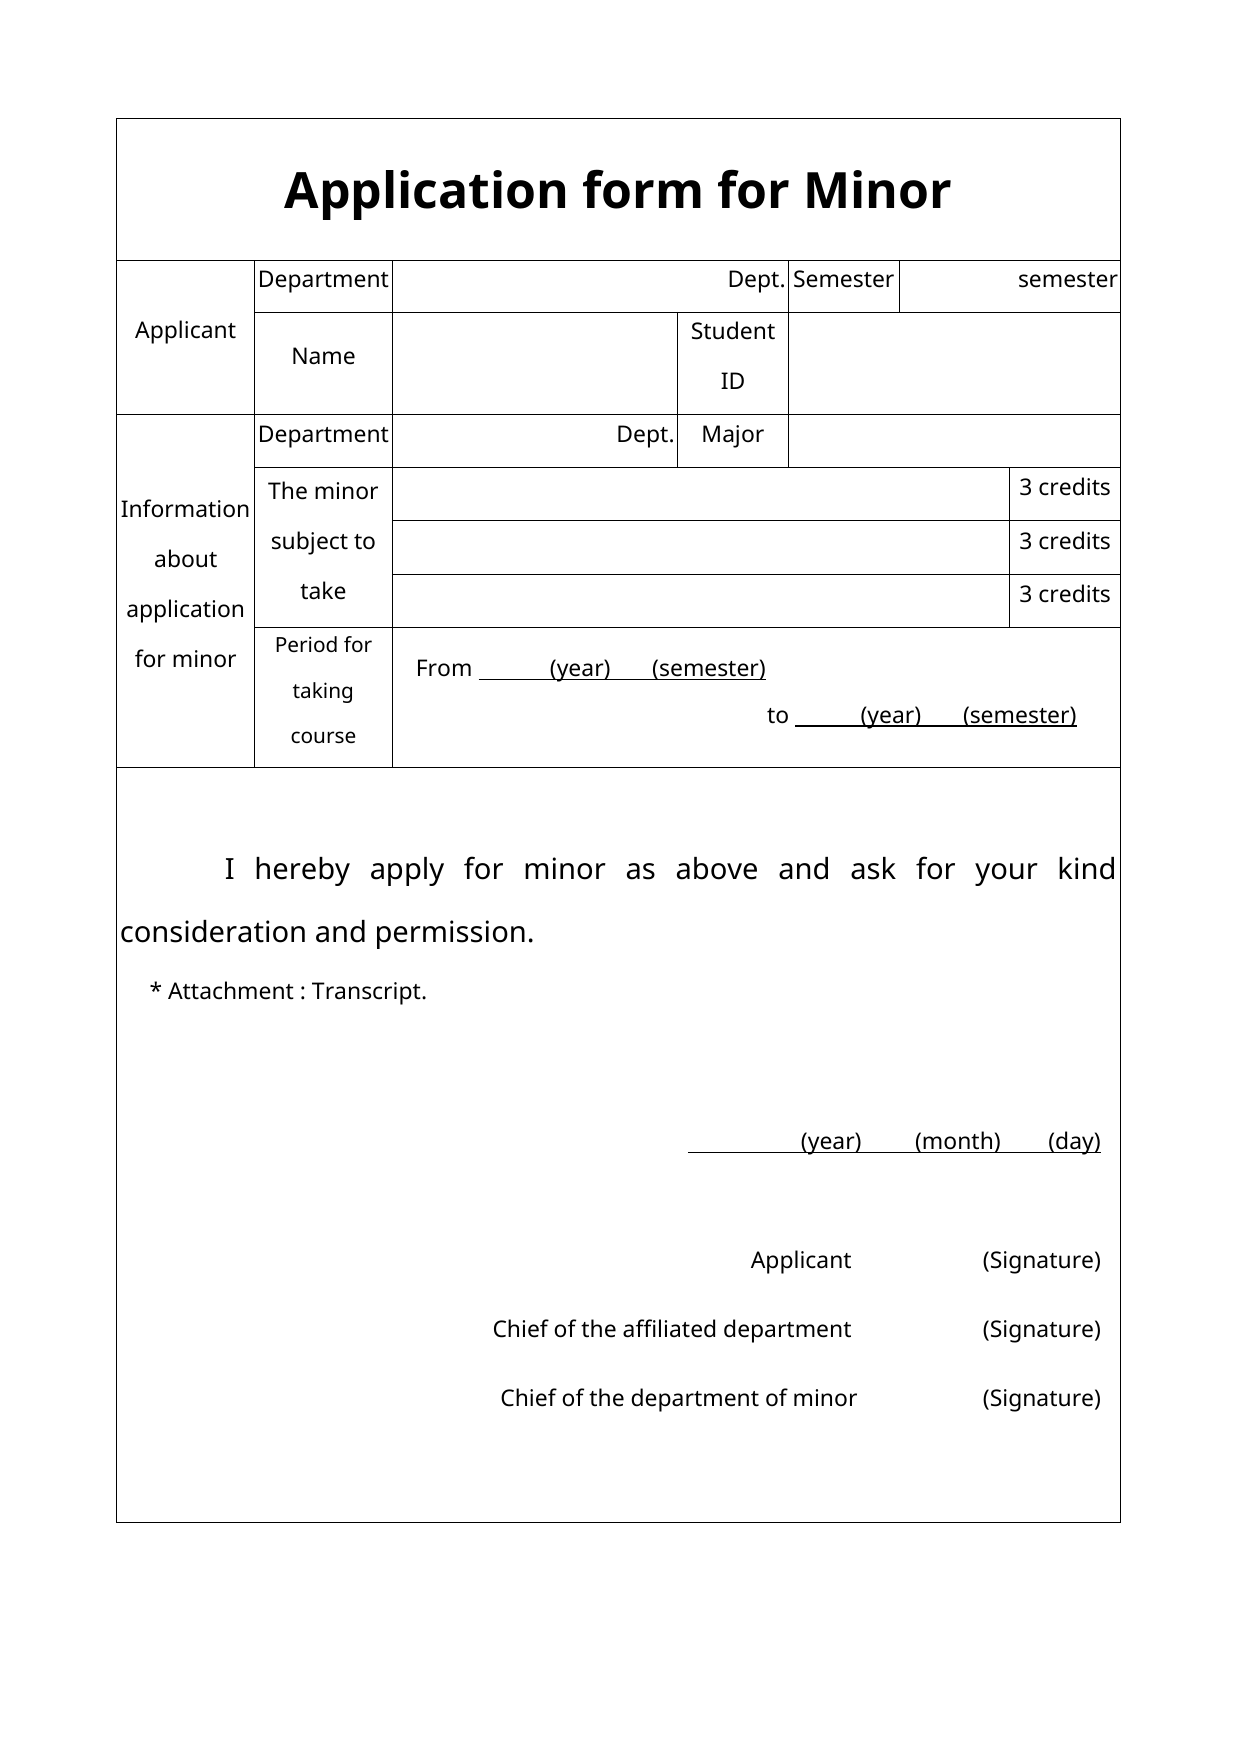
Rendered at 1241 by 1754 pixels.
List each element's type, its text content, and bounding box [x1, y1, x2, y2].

table_cell Student ID [678, 313, 788, 414]
table_cell [789, 415, 1120, 467]
table_cell The minor subject to take [255, 468, 392, 627]
table_cell [393, 468, 1009, 520]
table_cell Period for taking course [255, 628, 392, 767]
table_cell Name [255, 313, 392, 414]
table_cell Department [255, 415, 392, 467]
table_cell [393, 313, 677, 414]
table_cell Dept. [393, 261, 788, 312]
table_cell [789, 313, 1120, 414]
table_cell [393, 575, 1009, 627]
table_cell Major [678, 415, 788, 467]
table_cell 3 credits [1010, 468, 1120, 520]
table_cell Dept. [393, 415, 677, 467]
table_cell 3 credits [1010, 575, 1120, 627]
table_header Application form for Minor [117, 119, 1120, 260]
table_cell semester [900, 261, 1120, 312]
table_cell Semester [789, 261, 899, 312]
table_cell From (year) (semester) to (year) (semester) [393, 628, 1120, 767]
table_cell 3 credits [1010, 521, 1120, 574]
table_cell Applicant [117, 261, 254, 414]
table_cell [393, 521, 1009, 574]
table_cell I hereby apply for minor as above and ask for your kind consideration and permission. * Attachment : Transcript. (year) (month) (day) Applicant (Signature) Chief of the affiliated department (Signature) Chief of the department of minor (Signature) [117, 768, 1120, 1522]
table_cell Information about application for minor [117, 415, 254, 767]
table_cell Department [255, 261, 392, 312]
